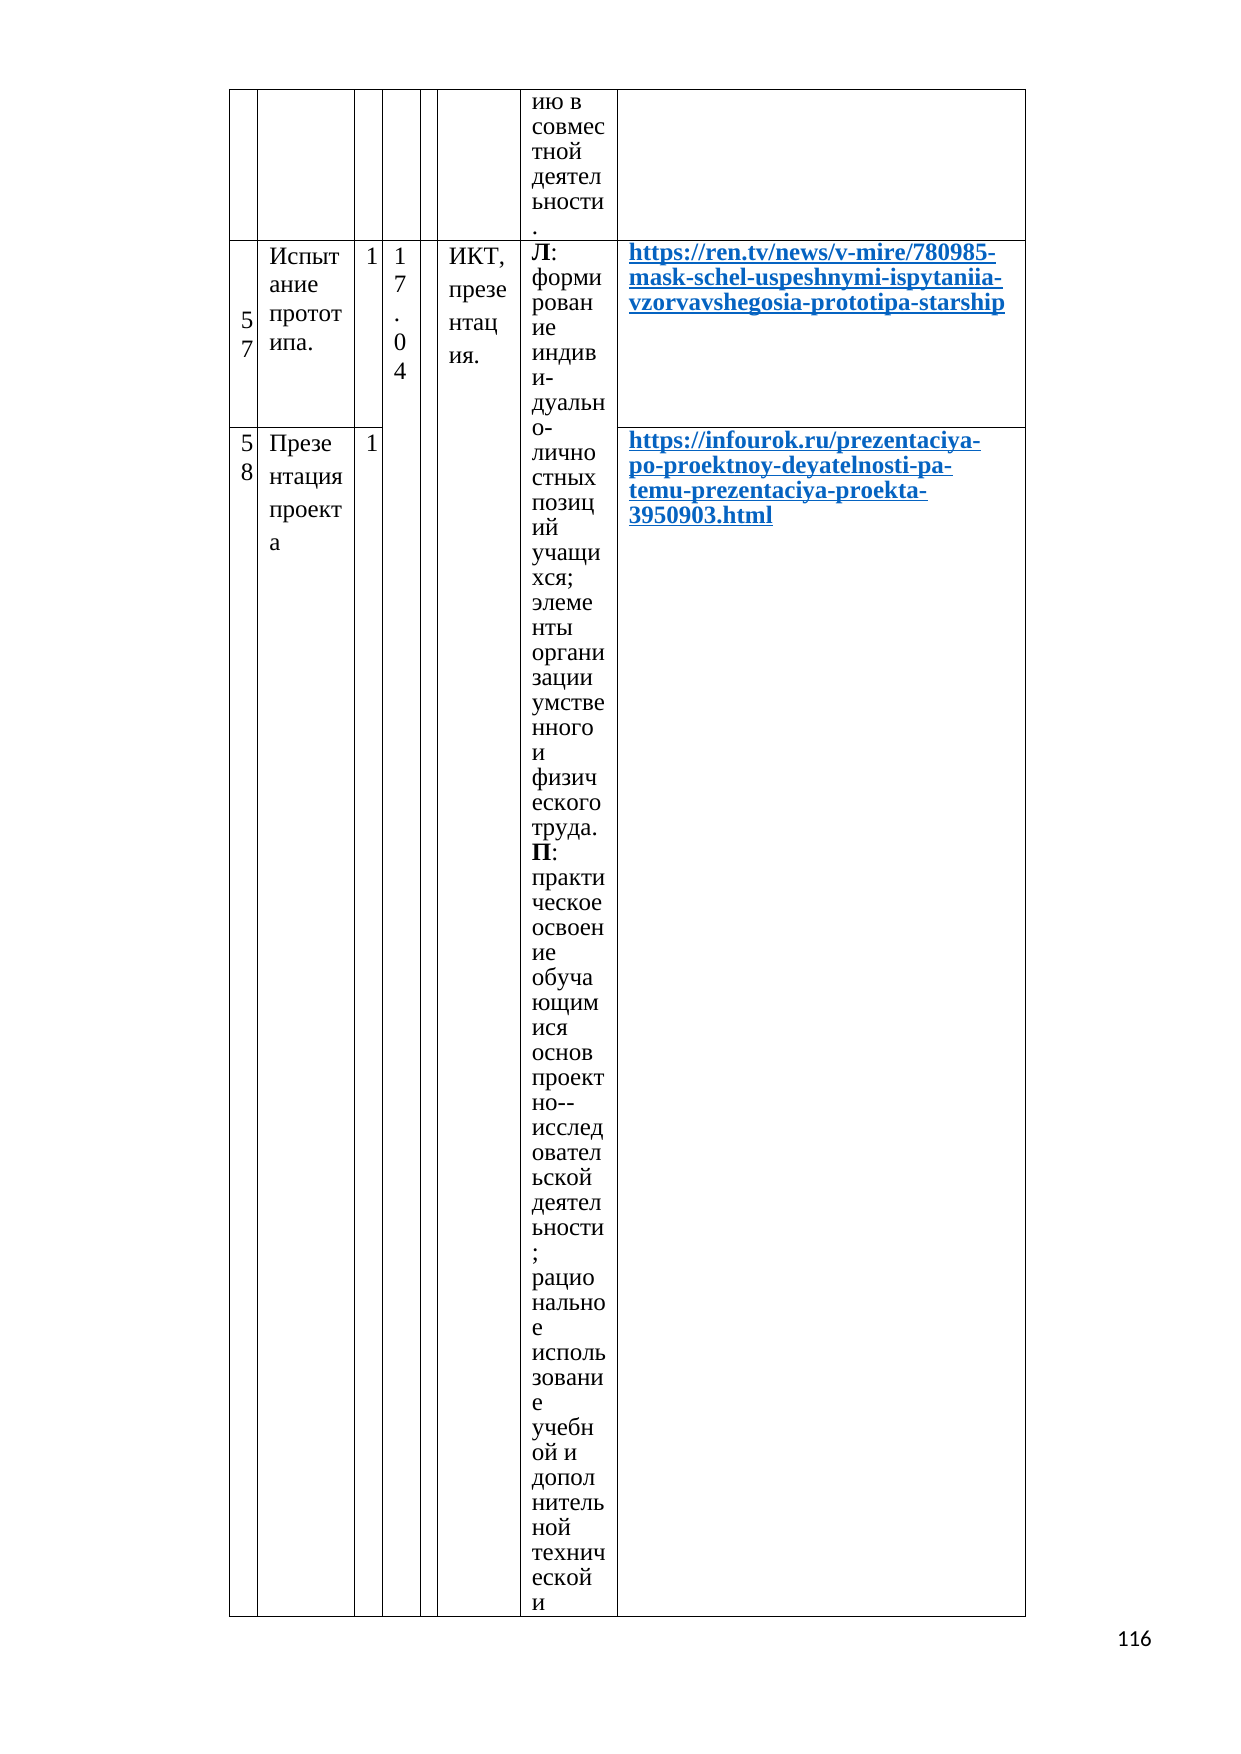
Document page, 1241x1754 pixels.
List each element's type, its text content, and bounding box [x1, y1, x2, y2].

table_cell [618, 90, 1025, 240]
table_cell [618, 428, 1025, 1616]
table_cell https://ren.tv/news/v-mire/780985-mask-schel-uspeshnymi-ispytaniia-vzorvavshegosia-prototipa-starship [618, 241, 1025, 427]
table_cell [258, 90, 354, 240]
table_cell 17.04 [383, 241, 420, 1616]
table_cell 56 [230, 90, 257, 240]
table_cell [421, 241, 437, 1616]
table_cell ИКТ, презентация. [438, 241, 520, 1616]
table_cell 58 [230, 428, 257, 1616]
table_cell 1 [355, 428, 382, 1616]
table_cell 1 [355, 90, 382, 240]
table_cell Испытание прототипа. [258, 241, 354, 427]
table_cell 1 [355, 241, 382, 427]
table_cell 57 [230, 241, 257, 427]
table_cell Л: формирование индивидуально-личностных позиций учащихся; элементы организации умственного и физического труда. П: практическое освоение обучающимися основ проектно-исследовательской деятельности; рациональное использование учебной и дополнительной технической и технологической информации для проектирования и создания объектов труда. Р: сочетание образного и логического мышления в проектной деятельности. К: публичная презентация проекта. [521, 241, 617, 1616]
table_cell Презентация проекта [258, 428, 354, 1616]
